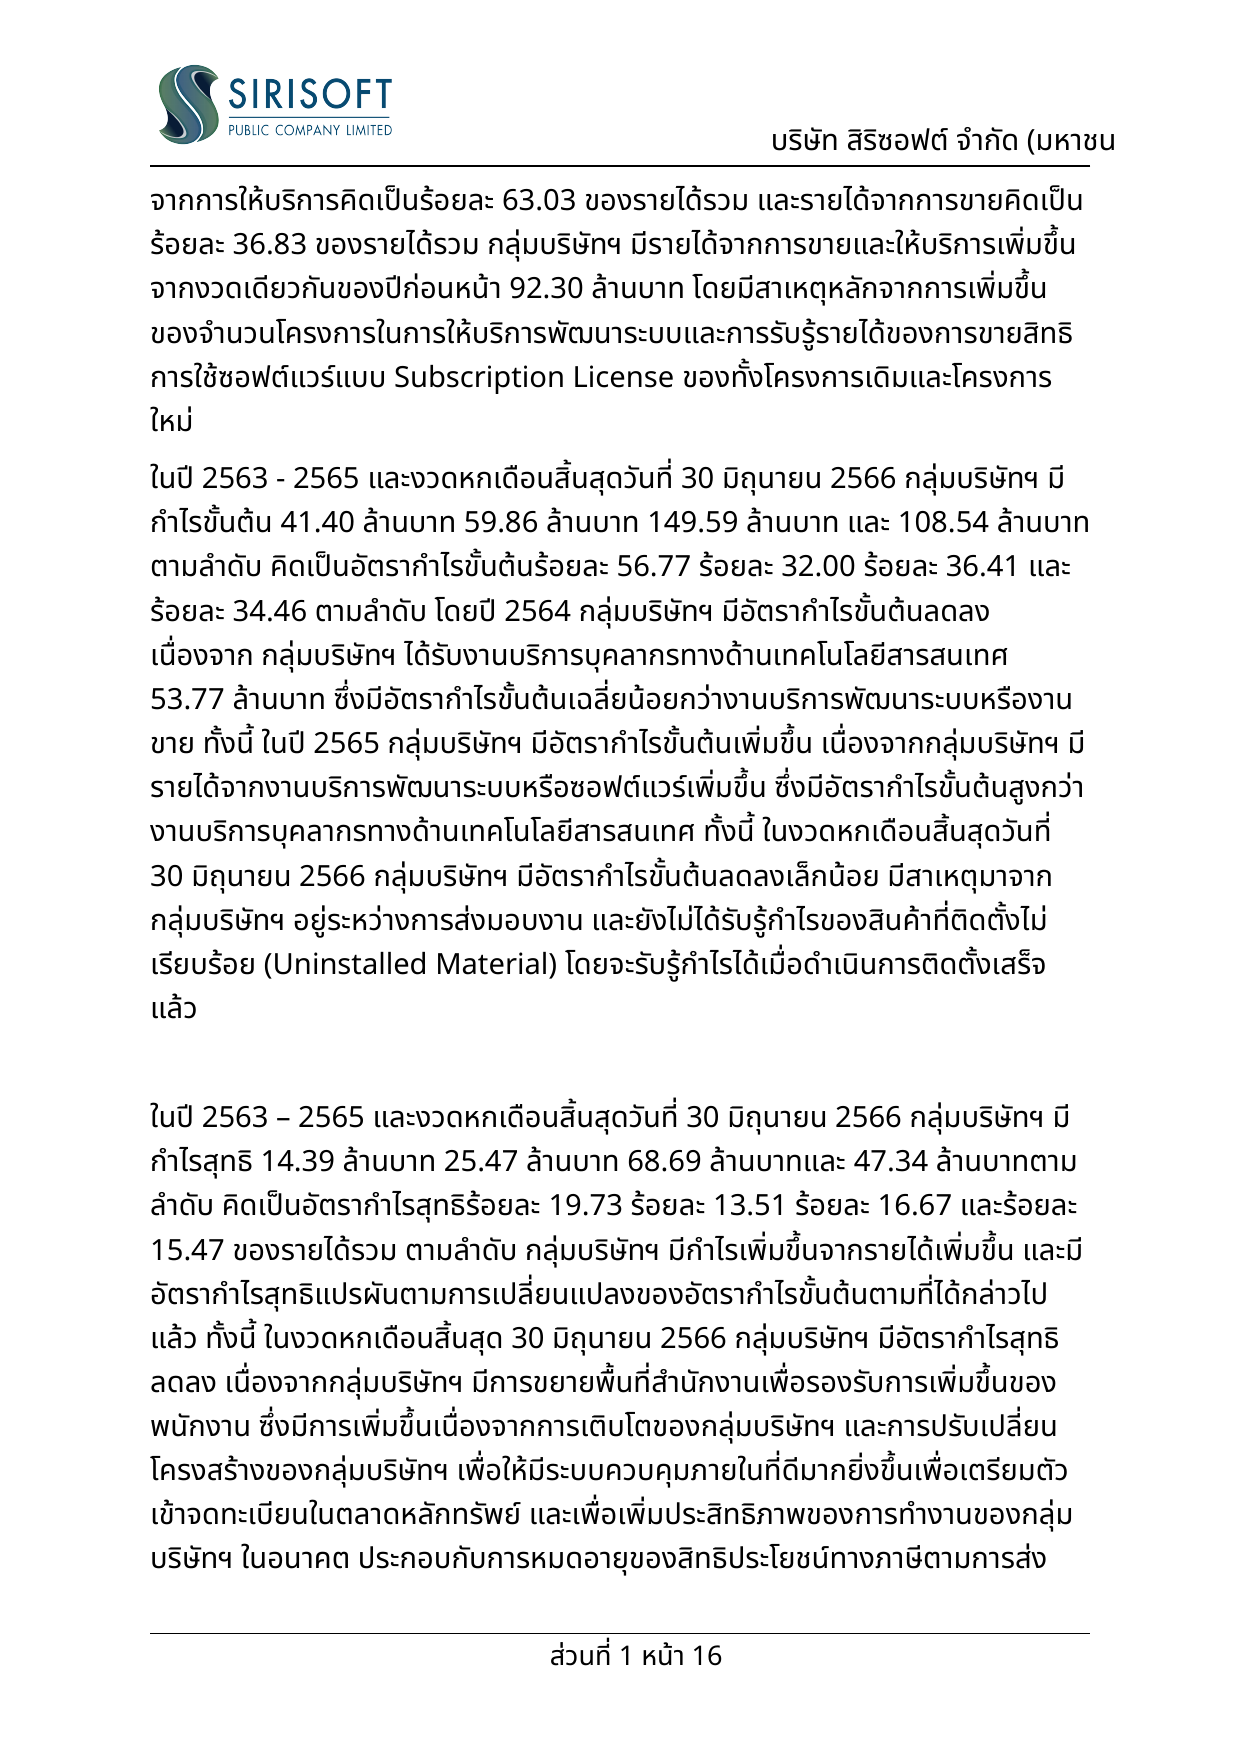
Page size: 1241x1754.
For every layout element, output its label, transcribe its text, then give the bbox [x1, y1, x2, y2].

picture [150, 60, 406, 150]
text ในปี 2563 - 2565 และงวดหกเดือนสิ้นสุดวันที่ 30 มิถุนายน 2566 กลุ่มบริษัทฯ มีกำไรขั้นต้น 41.40 ล้านบาท 59.86 ล้านบาท 149.59 ล้านบาท และ 108.54 ล้านบาท ตามลำดับ คิดเป็นอัตรากำไรขั้นต้นร้อยละ 56.77 ร้อยละ 32.00 ร้อยละ 36.41 และร้อยละ 34.46 ตามลำดับ โดยปี 2564 กลุ่มบริษัทฯ มีอัตรากำไรขั้นต้นลดลง เนื่องจาก กลุ่มบริษัทฯ ได้รับงานบริการบุคลากรทางด้านเทคโนโลยีสารสนเทศ 53.77 ล้านบาท ซึ่งมีอัตรากำไรขั้นต้นเฉลี่ยน้อยกว่างานบริการพัฒนาระบบหรืองานขาย ทั้งนี้ ในปี 2565 กลุ่มบริษัทฯ มีอัตรากำไรขั้นต้นเพิ่มขึ้น เนื่องจากกลุ่มบริษัทฯ มีรายได้จากงานบริการพัฒนาระบบหรือซอฟต์แวร์เพิ่มขึ้น ซึ่งมีอัตรากำไรขั้นต้นสูงกว่างานบริการบุคลากรทางด้านเทคโนโลยีสารสนเทศ ทั้งนี้ ในงวดหกเดือนสิ้นสุดวันที่ 30 มิถุนายน 2566 กลุ่มบริษัทฯ มีอัตรากำไรขั้นต้นลดลงเล็กน้อย มีสาเหตุมาจากกลุ่มบริษัทฯ อยู่ระหว่างการส่งมอบงาน และยังไม่ได้รับรู้กำไรของสินค้าที่ติดตั้งไม่เรียบร้อย (Uninstalled Material) โดยจะรับรู้กำไรได้เมื่อดำเนินการติดตั้งเสร็จแล้ว [150, 457, 1090, 1031]
